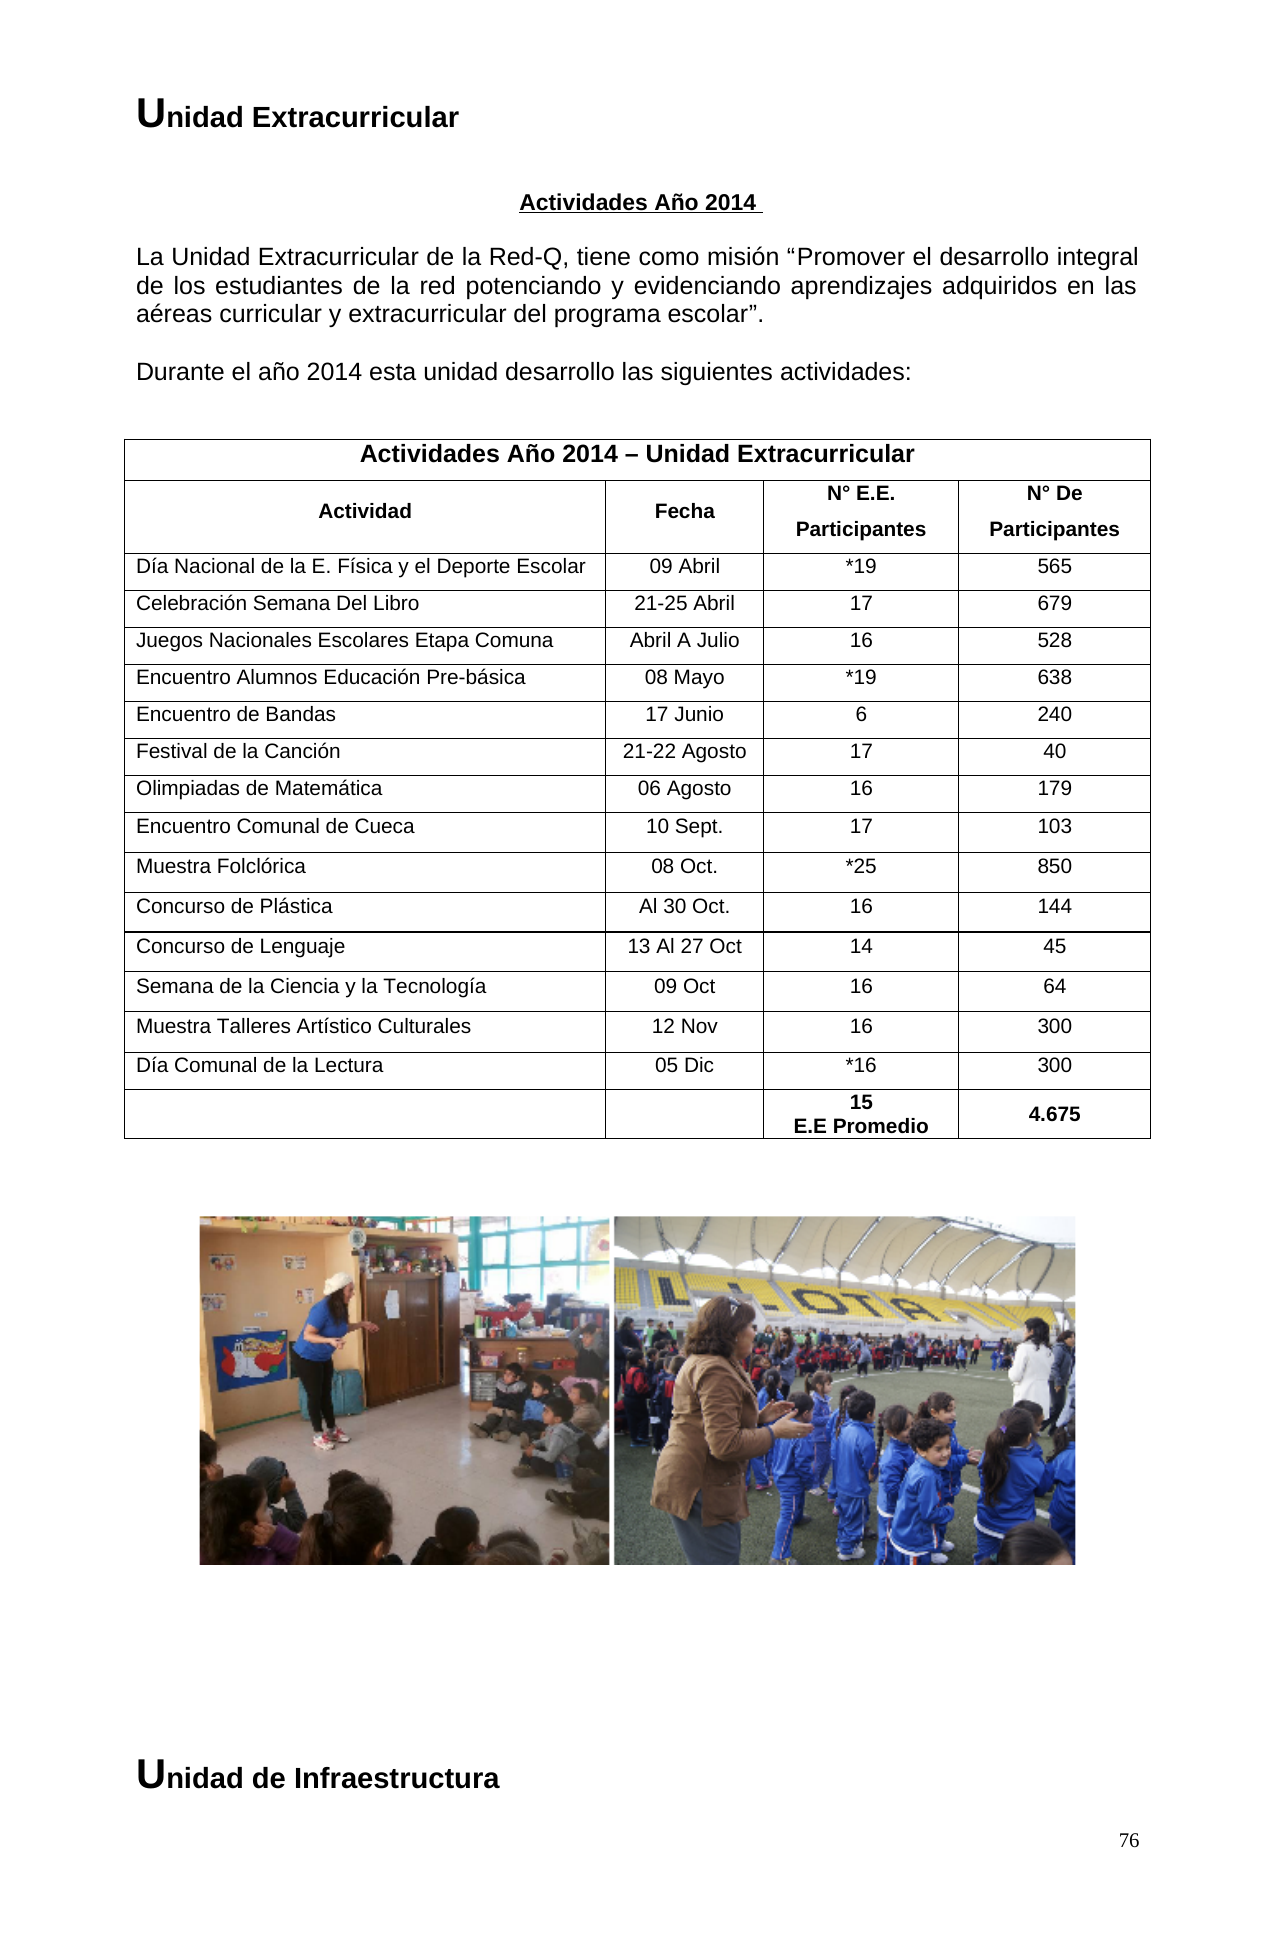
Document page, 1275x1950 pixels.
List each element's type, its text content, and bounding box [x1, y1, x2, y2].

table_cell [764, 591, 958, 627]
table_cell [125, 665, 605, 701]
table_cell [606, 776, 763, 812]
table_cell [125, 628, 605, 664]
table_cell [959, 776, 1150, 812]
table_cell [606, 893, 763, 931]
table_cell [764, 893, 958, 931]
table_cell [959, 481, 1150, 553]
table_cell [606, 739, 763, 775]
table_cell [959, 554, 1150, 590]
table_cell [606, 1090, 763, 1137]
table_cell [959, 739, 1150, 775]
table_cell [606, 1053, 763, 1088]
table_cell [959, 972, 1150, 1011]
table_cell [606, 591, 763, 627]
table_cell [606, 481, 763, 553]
text Durante el año 2014 esta unidad desarrollo las siguientes actividades: [136, 357, 1139, 386]
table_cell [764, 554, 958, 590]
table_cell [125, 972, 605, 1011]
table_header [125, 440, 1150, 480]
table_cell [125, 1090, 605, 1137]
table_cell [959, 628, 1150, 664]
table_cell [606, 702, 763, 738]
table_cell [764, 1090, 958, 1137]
picture [199, 1215, 1076, 1565]
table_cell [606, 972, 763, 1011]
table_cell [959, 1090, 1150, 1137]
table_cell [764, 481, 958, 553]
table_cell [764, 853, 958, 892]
text Unidad de Infraestructura [136, 1749, 1139, 1797]
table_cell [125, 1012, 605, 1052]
text Unidad Extracurricular [136, 89, 1139, 137]
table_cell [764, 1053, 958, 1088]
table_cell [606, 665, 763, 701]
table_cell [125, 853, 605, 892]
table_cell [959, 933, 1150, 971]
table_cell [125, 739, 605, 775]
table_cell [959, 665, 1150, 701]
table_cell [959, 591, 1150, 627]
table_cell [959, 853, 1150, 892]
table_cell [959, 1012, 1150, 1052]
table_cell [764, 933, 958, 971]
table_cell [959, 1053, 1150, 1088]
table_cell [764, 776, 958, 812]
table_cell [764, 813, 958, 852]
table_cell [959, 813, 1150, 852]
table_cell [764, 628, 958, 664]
text La Unidad Extracurricular de la Red-Q, tiene como misión “Promover el desarrollo integral de los estudiantes de la red potenciando y evidenciando aprendizajes adquiridos en las aéreas curricular y extracurricular del programa escolar”. [136, 242, 1139, 328]
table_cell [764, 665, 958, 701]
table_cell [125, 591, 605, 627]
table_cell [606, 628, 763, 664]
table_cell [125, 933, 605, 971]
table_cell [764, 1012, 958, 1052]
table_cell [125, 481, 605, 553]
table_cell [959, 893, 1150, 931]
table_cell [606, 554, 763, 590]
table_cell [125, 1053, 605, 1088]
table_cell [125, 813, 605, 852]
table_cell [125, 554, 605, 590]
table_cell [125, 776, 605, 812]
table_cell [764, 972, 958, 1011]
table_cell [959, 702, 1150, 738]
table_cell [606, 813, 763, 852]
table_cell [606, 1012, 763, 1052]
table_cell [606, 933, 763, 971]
text Actividades Año 2014 [136, 189, 1139, 216]
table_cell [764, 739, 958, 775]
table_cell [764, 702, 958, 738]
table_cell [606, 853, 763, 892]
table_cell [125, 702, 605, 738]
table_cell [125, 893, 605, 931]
